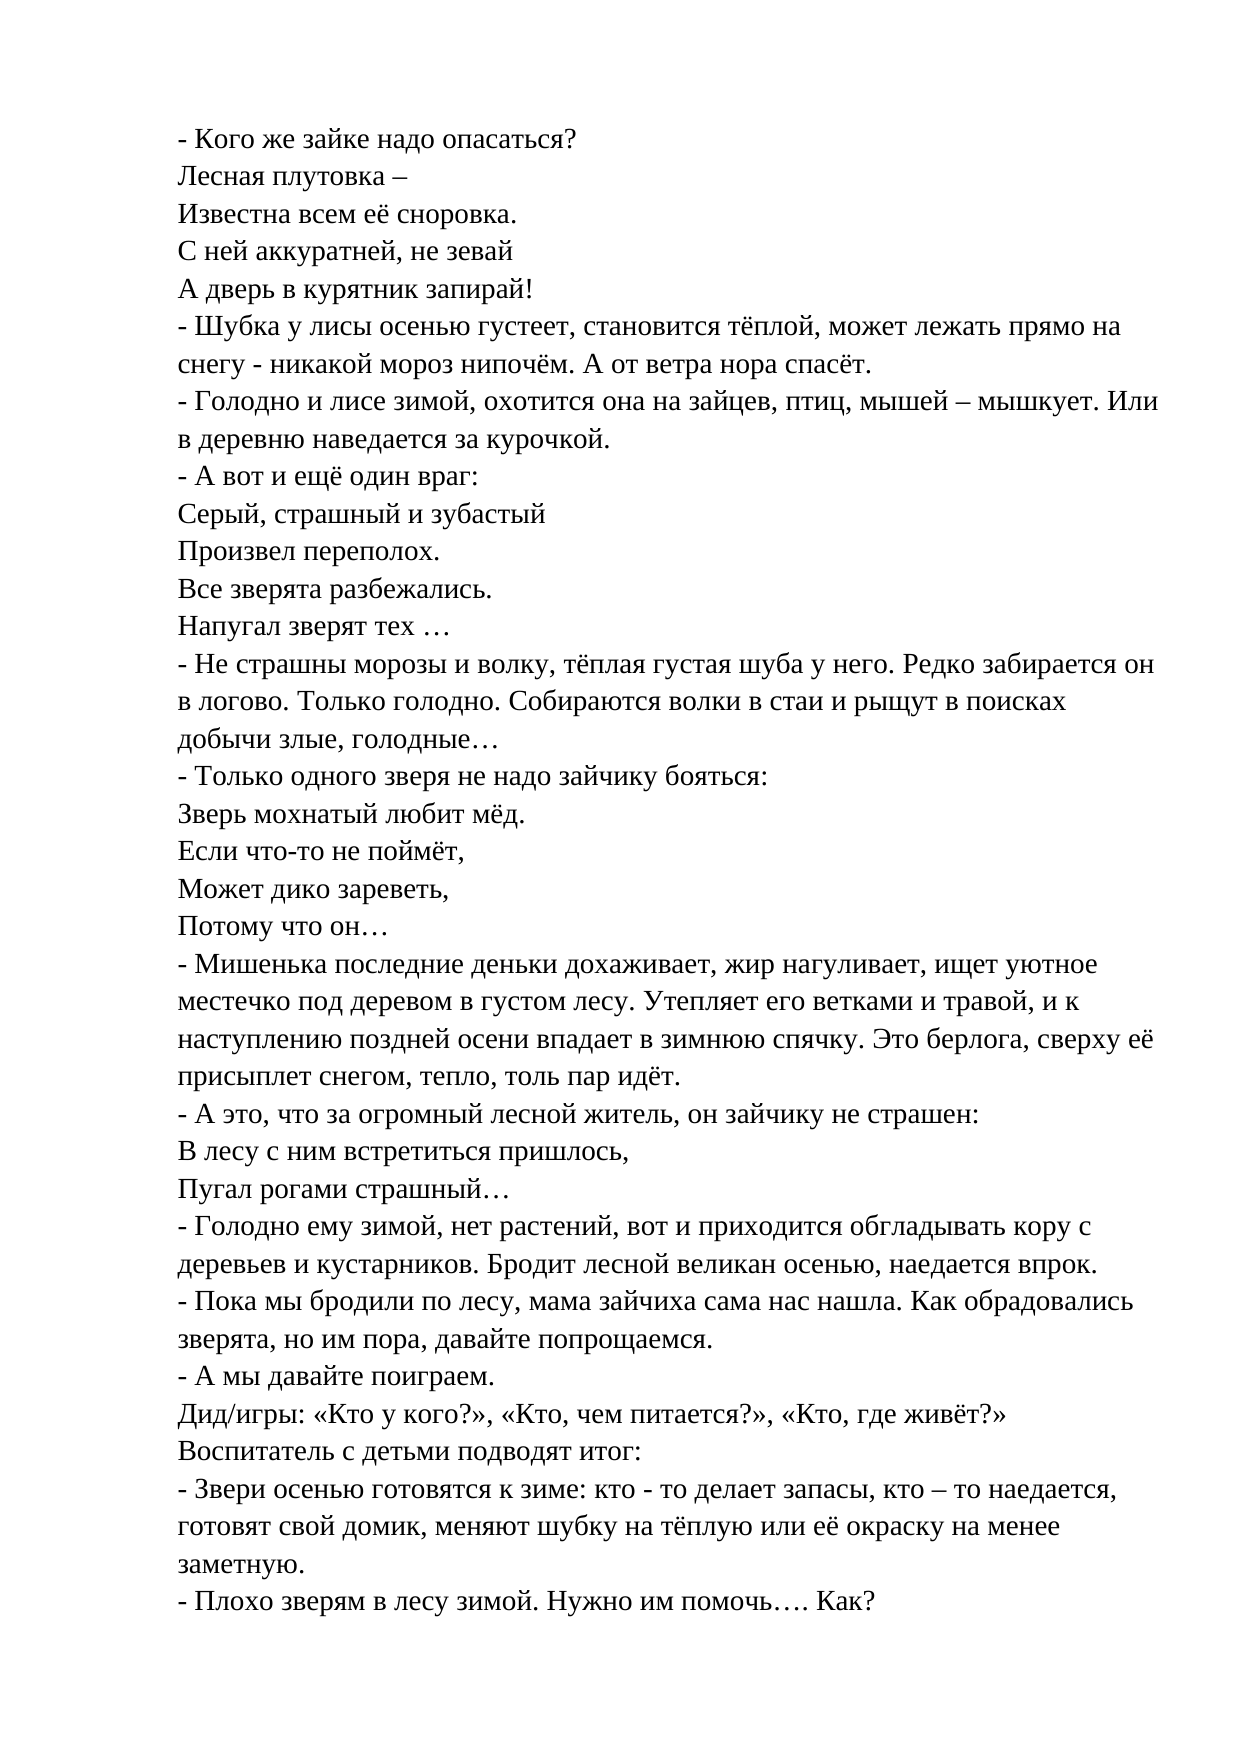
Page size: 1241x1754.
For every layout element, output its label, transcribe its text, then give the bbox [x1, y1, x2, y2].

text Может дико зареветь, [118, 868, 1181, 906]
text Потому что он… [118, 906, 1181, 943]
text - А мы давайте поиграем. [118, 1356, 1181, 1393]
text Серый, страшный и зубастый [118, 493, 1181, 531]
text местечко под деревом в густом лесу. Утепляет его ветками и травой, и к [118, 981, 1181, 1018]
text заметную. [118, 1543, 1181, 1581]
text - Только одного зверя не надо зайчику бояться: [118, 756, 1181, 793]
text Напугал зверят тех … [118, 606, 1181, 643]
text - А это, что за огромный лесной житель, он зайчику не страшен: [118, 1093, 1181, 1131]
text готовят свой домик, меняют шубку на тёплую или её окраску на менее [118, 1506, 1181, 1543]
text в логово. Только голодно. Собираются волки в стаи и рыщут в поисках [118, 681, 1181, 718]
text - Шубка у лисы осенью густеет, становится тёплой, может лежать прямо на [118, 306, 1181, 343]
text - Голодно ему зимой, нет растений, вот и приходится обгладывать кору с [118, 1206, 1181, 1243]
text - Кого же зайке надо опасаться? [118, 118, 1181, 156]
text деревьев и кустарников. Бродит лесной великан осенью, наедается впрок. [118, 1243, 1181, 1281]
text Пугал рогами страшный… [118, 1168, 1181, 1206]
text В лесу с ним встретиться пришлось, [118, 1131, 1181, 1168]
text Дид/игры: «Кто у кого?», «Кто, чем питается?», «Кто, где живёт?» [118, 1393, 1181, 1431]
text присыплет снегом, тепло, толь пар идёт. [118, 1056, 1181, 1093]
text - Мишенька последние деньки дохаживает, жир нагуливает, ищет уютное [118, 943, 1181, 981]
text - Голодно и лисе зимой, охотится она на зайцев, птиц, мышей – мышкует. Или [118, 381, 1181, 418]
text Лесная плутовка – [118, 156, 1181, 193]
text - Плохо зверям в лесу зимой. Нужно им помочь…. Как? [118, 1581, 1181, 1618]
text Известна всем её сноровка. [118, 193, 1181, 231]
text А дверь в курятник запирай! [118, 268, 1181, 306]
text - Не страшны морозы и волку, тёплая густая шуба у него. Редко забирается он [118, 643, 1181, 681]
text Воспитатель с детьми подводят итог: [118, 1431, 1181, 1468]
text снегу - никакой мороз нипочём. А от ветра нора спасёт. [118, 343, 1181, 381]
text в деревню наведается за курочкой. [118, 418, 1181, 456]
text Все зверята разбежались. [118, 568, 1181, 606]
text наступлению поздней осени впадает в зимнюю спячку. Это берлога, сверху её [118, 1018, 1181, 1056]
text Произвел переполох. [118, 531, 1181, 568]
text Зверь мохнатый любит мёд. [118, 793, 1181, 831]
text - А вот и ещё один враг: [118, 456, 1181, 493]
text Если что-то не поймёт, [118, 831, 1181, 868]
text - Пока мы бродили по лесу, мама зайчиха сама нас нашла. Как обрадовались [118, 1281, 1181, 1318]
text - Звери осенью готовятся к зиме: кто - то делает запасы, кто – то наедается, [118, 1468, 1181, 1506]
text зверята, но им пора, давайте попрощаемся. [118, 1318, 1181, 1356]
text С ней аккуратней, не зевай [118, 231, 1181, 268]
text добычи злые, голодные… [118, 718, 1181, 756]
